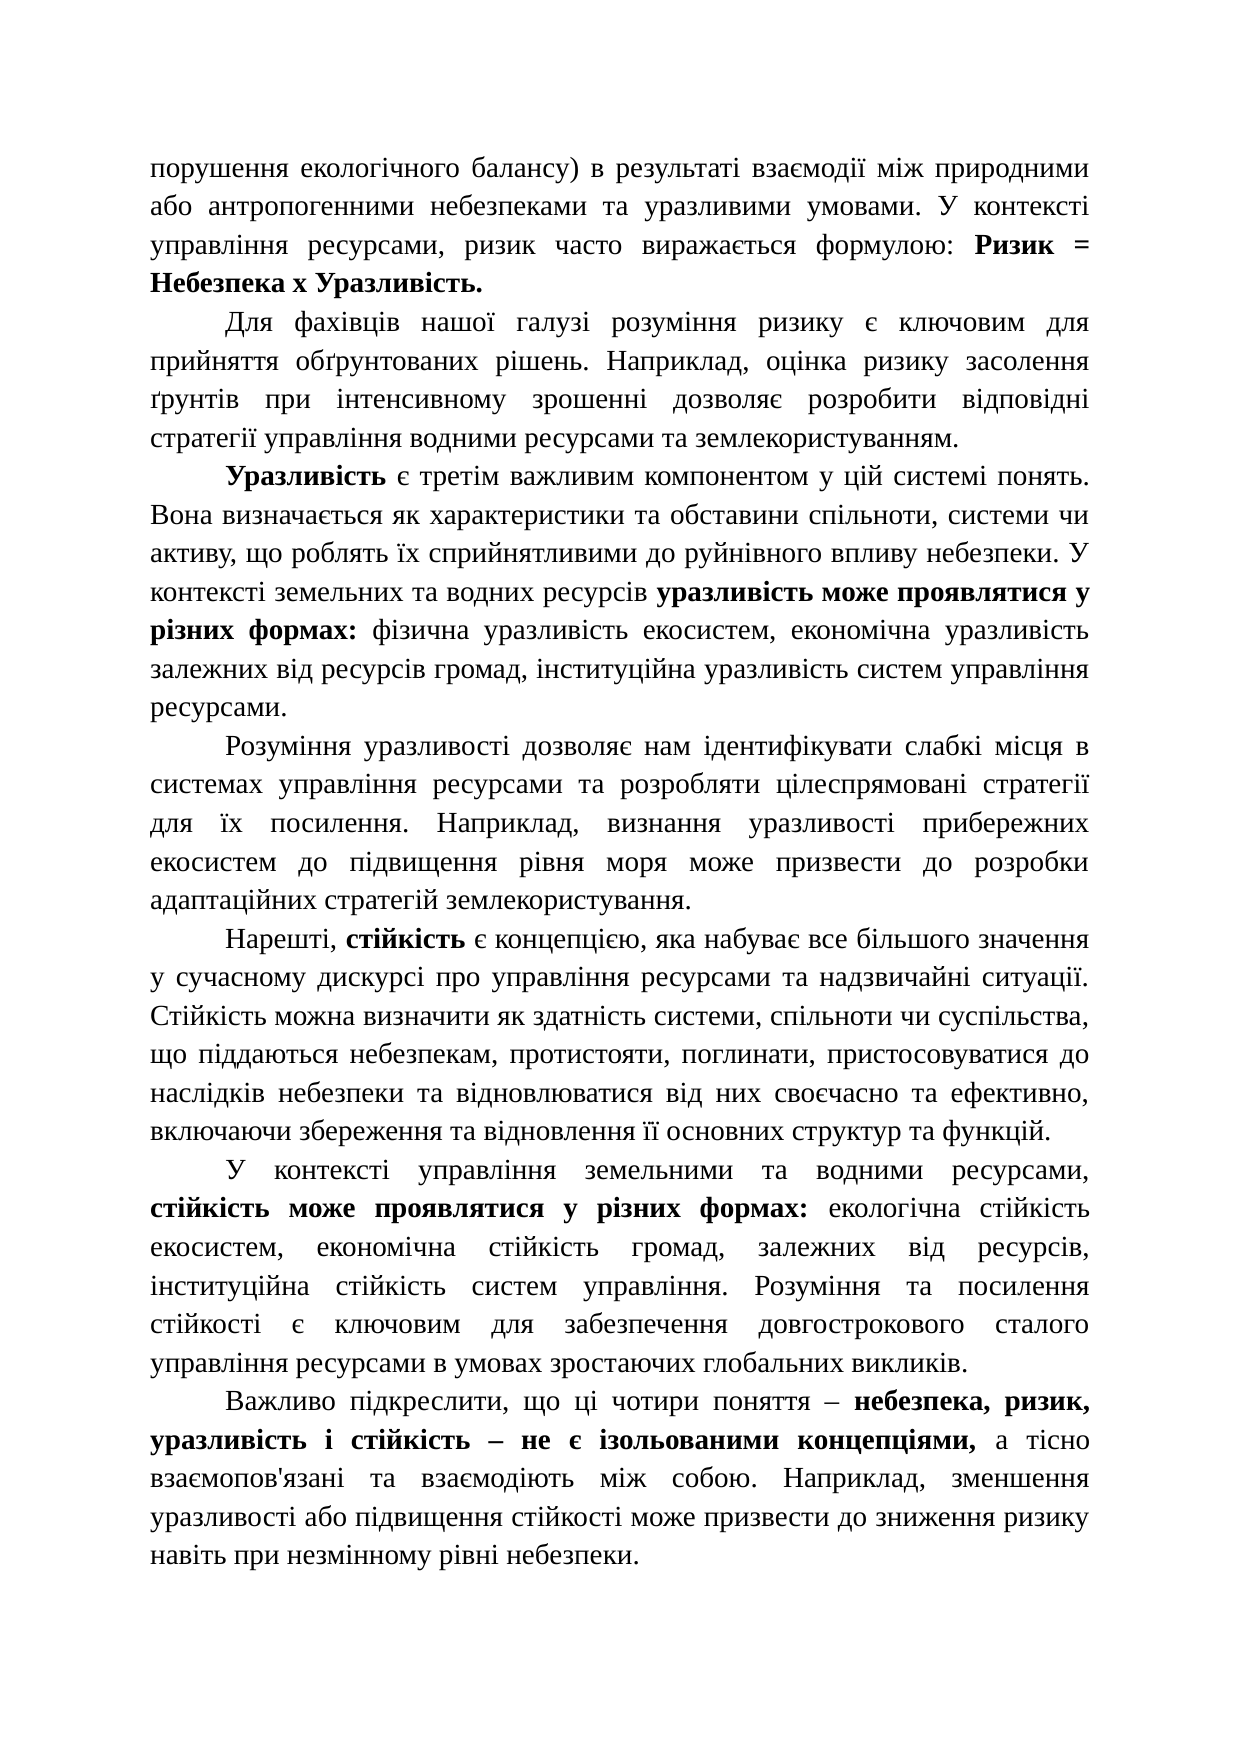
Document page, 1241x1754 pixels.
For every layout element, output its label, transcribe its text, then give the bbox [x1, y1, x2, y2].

text Для фахівців нашої галузі розуміння ризику є ключовим для прийняття обґрунтованих рішень. Наприклад, оцінка ризику засолення ґрунтів при інтенсивному зрошенні дозволяє розробити відповідні стратегії управління водними ресурсами та землекористуванням. [150, 304, 1090, 453]
text Розуміння уразливості дозволяє нам ідентифікувати слабкі місця в системах управління ресурсами та розробляти цілеспрямовані стратегії для їх посилення. Наприклад, визнання уразливості прибережних екосистем до підвищення рівня моря може призвести до розробки адаптаційних стратегій землекористування. [150, 728, 1090, 916]
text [150, 150, 1090, 299]
text Важливо підкреслити, що ці чотири поняття – небезпека, ризик, уразливість і стійкість – не є ізольованими концепціями, а тісно взаємопов'язані та взаємодіють між собою. Наприклад, зменшення уразливості або підвищення стійкості може призвести до зниження ризику навіть при незмінному рівні небезпеки. [150, 1383, 1090, 1571]
text Нарешті, стійкість є концепцією, яка набуває все більшого значення у сучасному дискурсі про управління ресурсами та надзвичайні ситуації. Стійкість можна визначити як здатність системи, спільноти чи суспільства, що піддаються небезпекам, протистояти, поглинати, пристосовуватися до наслідків небезпеки та відновлюватися від них своєчасно та ефективно, включаючи збереження та відновлення її основних структур та функцій. [150, 921, 1090, 1147]
text У контексті управління земельними та водними ресурсами, стійкість може проявлятися у різних формах: екологічна стійкість екосистем, економічна стійкість громад, залежних від ресурсів, інституційна стійкість систем управління. Розуміння та посилення стійкості є ключовим для забезпечення довгострокового сталого управління ресурсами в умовах зростаючих глобальних викликів. [150, 1152, 1090, 1378]
text Уразливість є третім важливим компонентом у цій системі понять. Вона визначається як характеристики та обставини спільноти, системи чи активу, що роблять їх сприйнятливими до руйнівного впливу небезпеки. У контексті земельних та водних ресурсів уразливість може проявлятися у різних формах: фізична уразливість екосистем, економічна уразливість залежних від ресурсів громад, інституційна уразливість систем управління ресурсами. [150, 458, 1090, 723]
